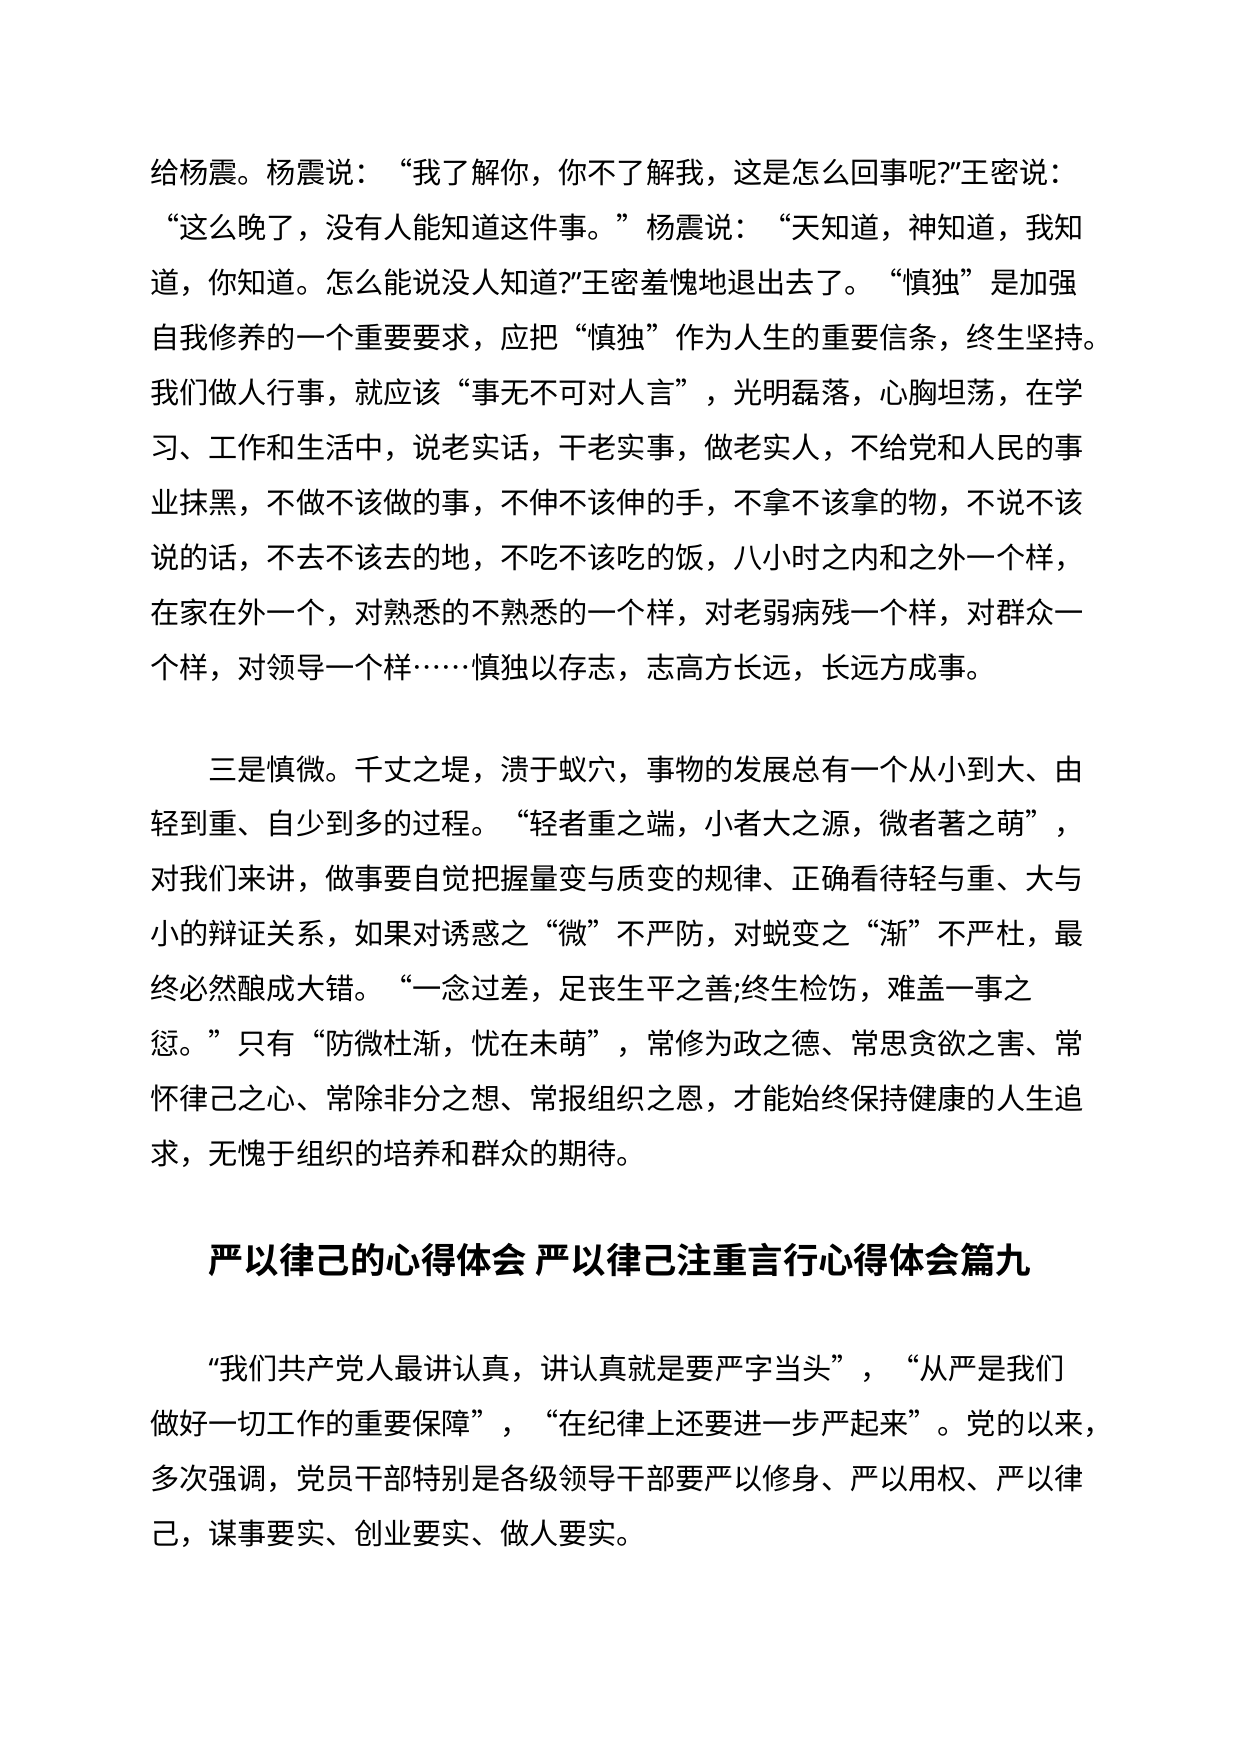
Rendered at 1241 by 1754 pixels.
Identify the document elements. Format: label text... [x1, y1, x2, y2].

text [150, 150, 1090, 687]
text 严以律己的心得体会 严以律己注重言行心得体会篇九 [150, 1232, 1090, 1283]
text “我们共产党人最讲认真，讲认真就是要严字当头”，“从严是我们做好一切工作的重要保障”，“在纪律上还要进一步严起来”。党的以来，多次强调，党员干部特别是各级领导干部要严以修身、严以用权、严以律己，谋事要实、创业要实、做人要实。 [150, 1346, 1090, 1553]
text 三是慎微。千丈之堤，溃于蚁穴，事物的发展总有一个从小到大、由轻到重、自少到多的过程。“轻者重之端，小者大之源，微者著之萌”，对我们来讲，做事要自觉把握量变与质变的规律、正确看待轻与重、大与小的辩证关系，如果对诱惑之“微”不严防，对蜕变之“渐”不严杜，最终必然酿成大错。“一念过差，足丧生平之善;终生检饬，难盖一事之愆。”只有“防微杜渐，忧在未萌”，常修为政之德、常思贪欲之害、常怀律己之心、常除非分之想、常报组织之恩，才能始终保持健康的人生追求，无愧于组织的培养和群众的期待。 [150, 746, 1090, 1173]
